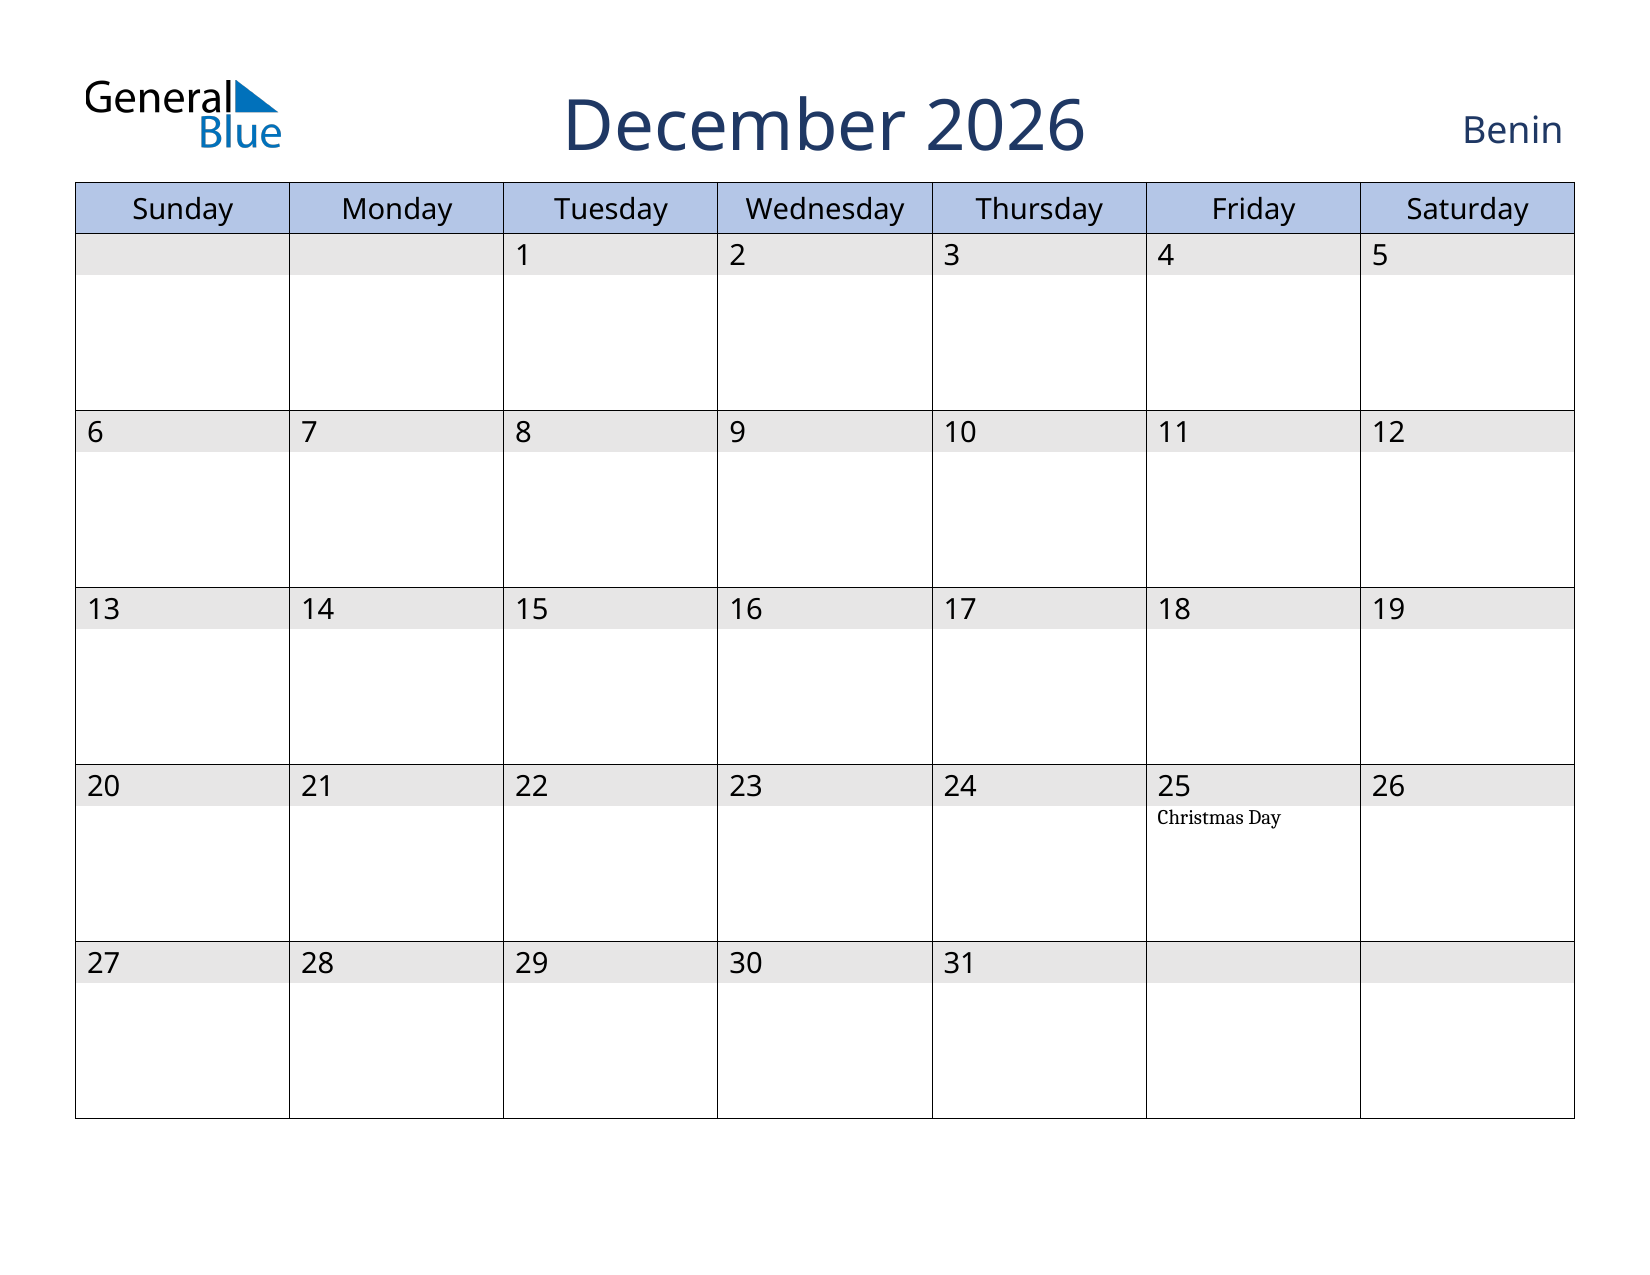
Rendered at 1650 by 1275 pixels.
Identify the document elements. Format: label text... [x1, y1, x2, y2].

table_cell [933, 275, 1146, 410]
table_cell 20 [76, 765, 289, 806]
table_cell [76, 275, 289, 410]
table_cell 29 [504, 942, 717, 983]
table_cell [76, 983, 289, 1118]
table_cell 4 [1147, 234, 1360, 275]
table_cell Tuesday [504, 183, 717, 233]
table_cell [76, 452, 289, 587]
table_cell [933, 806, 1146, 941]
table_cell 16 [718, 588, 932, 629]
table_cell 21 [290, 765, 503, 806]
table_cell 8 [504, 411, 717, 452]
table_cell [290, 983, 503, 1118]
table_cell Thursday [933, 183, 1146, 233]
table_cell 23 [718, 765, 932, 806]
table_cell [290, 629, 503, 764]
table_cell 17 [933, 588, 1146, 629]
table_header Benin [1146, 75, 1574, 182]
table_cell [76, 806, 289, 941]
table_cell [504, 629, 717, 764]
table_cell [718, 275, 932, 410]
table_cell 14 [290, 588, 503, 629]
table_cell 2 [718, 234, 932, 275]
table_cell 11 [1147, 411, 1360, 452]
table_header [76, 75, 503, 182]
table_cell [504, 452, 717, 587]
table_cell [76, 629, 289, 764]
table_cell Christmas Day [1147, 806, 1360, 941]
table_cell Wednesday [718, 183, 932, 233]
table_cell [718, 629, 932, 764]
table_cell [718, 806, 932, 941]
table_cell [1147, 983, 1360, 1118]
table_cell [1147, 275, 1360, 410]
table_cell [504, 806, 717, 941]
table_cell 28 [290, 942, 503, 983]
table_cell [1361, 806, 1574, 941]
table_cell 18 [1147, 588, 1360, 629]
table_cell [718, 452, 932, 587]
table_cell Sunday [76, 183, 289, 233]
table_cell [1147, 942, 1360, 983]
table_cell 3 [933, 234, 1146, 275]
table_cell 25 [1147, 765, 1360, 806]
table_cell [1147, 452, 1360, 587]
table_cell 13 [76, 588, 289, 629]
table_cell 31 [933, 942, 1146, 983]
table_cell [1147, 629, 1360, 764]
table_cell [290, 806, 503, 941]
table_cell [1361, 983, 1574, 1118]
table_cell 7 [290, 411, 503, 452]
table_cell 22 [504, 765, 717, 806]
table_cell [718, 983, 932, 1118]
table_cell [504, 275, 717, 410]
table_cell [933, 452, 1146, 587]
table_cell 12 [1361, 411, 1574, 452]
picture [86, 80, 281, 148]
table_cell [290, 452, 503, 587]
table_cell 1 [504, 234, 717, 275]
table_cell 24 [933, 765, 1146, 806]
table_cell Monday [290, 183, 503, 233]
table_cell [76, 234, 289, 275]
table_cell 9 [718, 411, 932, 452]
table_cell [933, 629, 1146, 764]
table_cell [933, 983, 1146, 1118]
table_header December 2026 [504, 75, 1146, 182]
table_cell 30 [718, 942, 932, 983]
table_cell 19 [1361, 588, 1574, 629]
table_cell Saturday [1361, 183, 1574, 233]
table_cell 6 [76, 411, 289, 452]
table_cell [290, 275, 503, 410]
table_cell [1361, 942, 1574, 983]
table_cell [504, 983, 717, 1118]
table_cell 15 [504, 588, 717, 629]
table_cell [1361, 629, 1574, 764]
table_cell 5 [1361, 234, 1574, 275]
table_cell 27 [76, 942, 289, 983]
table_cell [290, 234, 503, 275]
table_cell 26 [1361, 765, 1574, 806]
table_cell [1361, 452, 1574, 587]
table_cell [1361, 275, 1574, 410]
table_cell Friday [1147, 183, 1360, 233]
table_cell 10 [933, 411, 1146, 452]
